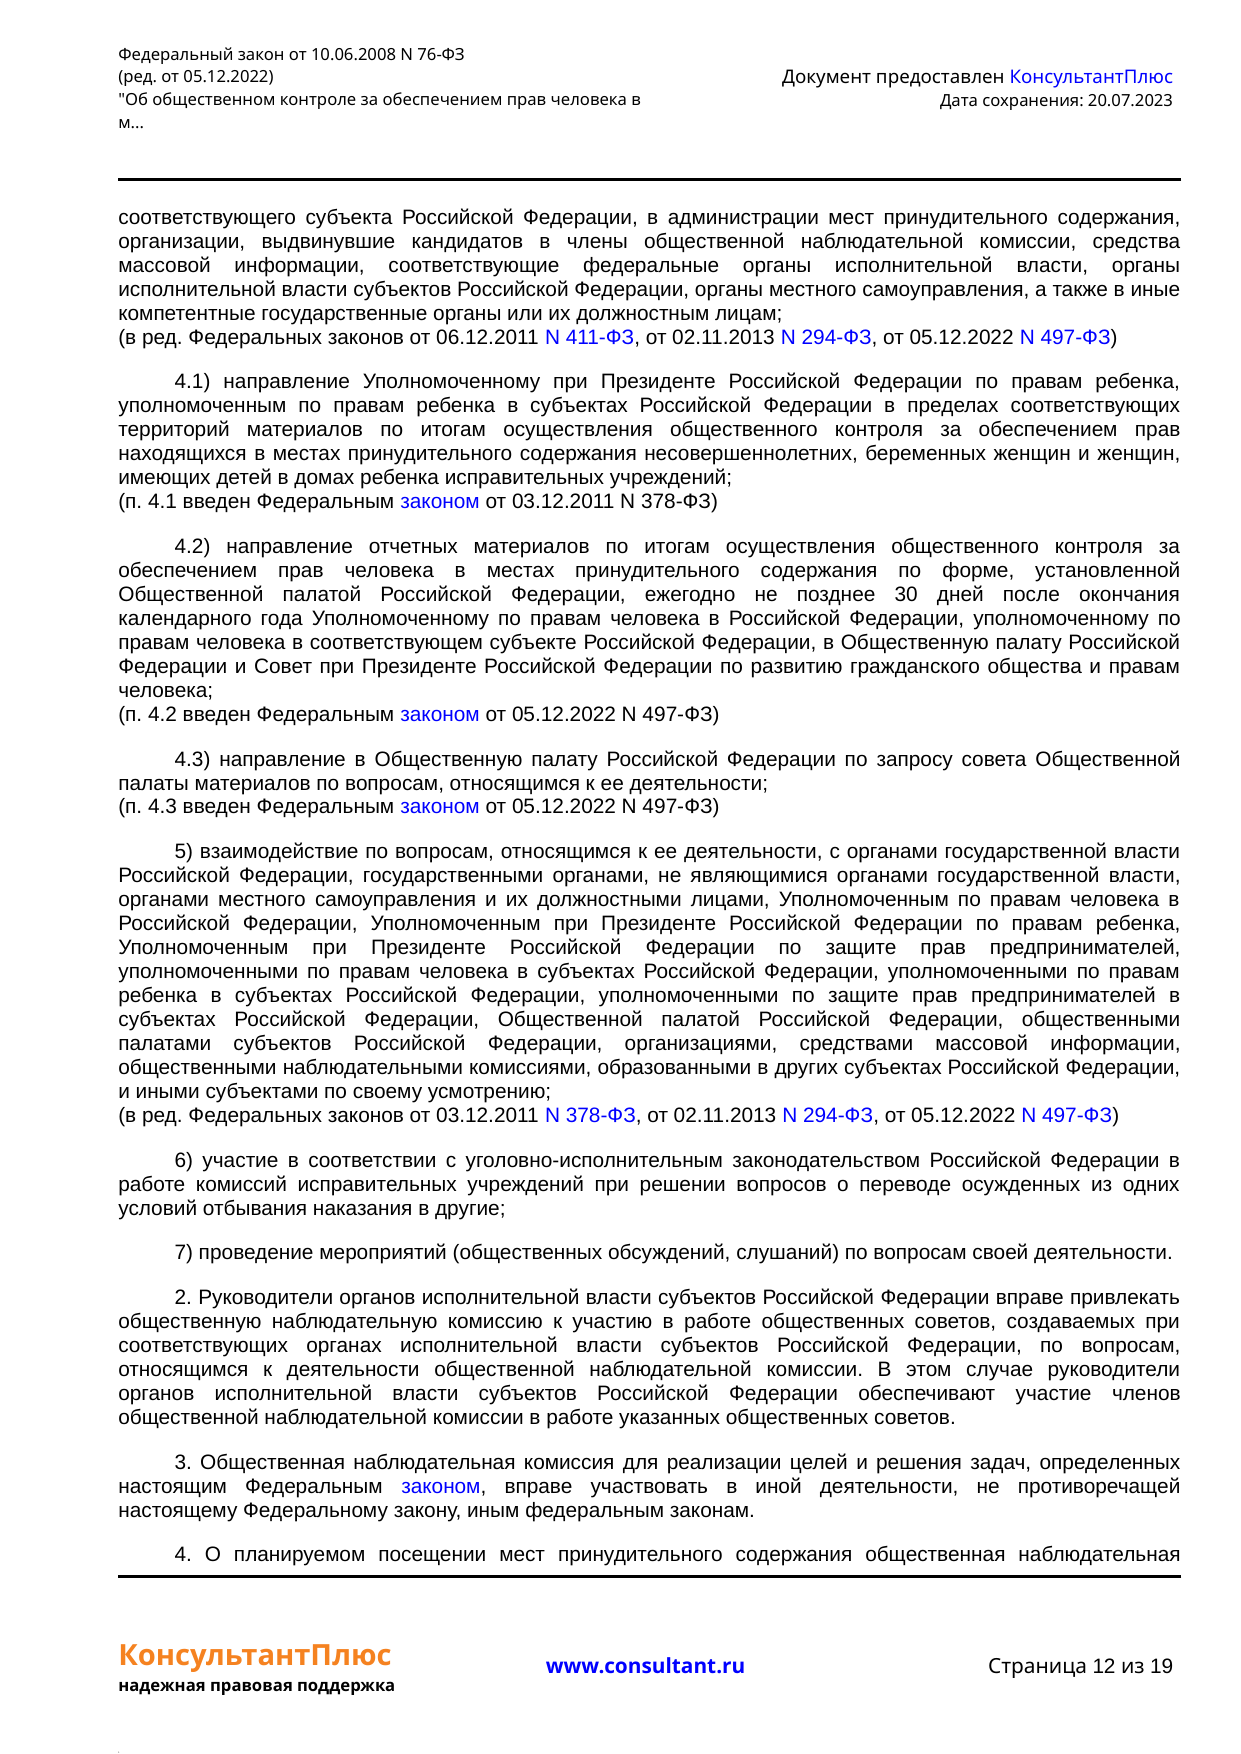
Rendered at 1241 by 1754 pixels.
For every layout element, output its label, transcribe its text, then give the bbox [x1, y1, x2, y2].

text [118, 1542, 1181, 1566]
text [118, 205, 1181, 324]
text (п. 4.3 введен Федеральным законом от 05.12.2022 N 497-ФЗ) [118, 794, 1181, 818]
text 7) проведение мероприятий (общественных обсуждений, слушаний) по вопросам своей деятельности. [118, 1240, 1181, 1264]
text 2. Руководители органов исполнительной власти субъектов Российской Федерации вправе привлекать общественную наблюдательную комиссию к участию в работе общественных советов, создаваемых при соответствующих органах исполнительной власти субъектов Российской Федерации, по вопросам, относящимся к деятельности общественной наблюдательной комиссии. В этом случае руководители органов исполнительной власти субъектов Российской Федерации обеспечивают участие членов общественной наблюдательной комиссии в работе указанных общественных советов. [118, 1285, 1181, 1429]
text 4.1) направление Уполномоченному при Президенте Российской Федерации по правам ребенка, уполномоченным по правам ребенка в субъектах Российской Федерации в пределах соответствующих территорий материалов по итогам осуществления общественного контроля за обеспечением прав находящихся в местах принудительного содержания несовершеннолетних, беременных женщин и женщин, имеющих детей в домах ребенка исправительных учреждений; [118, 369, 1181, 489]
text 6) участие в соответствии с уголовно-исполнительным законодательством Российской Федерации в работе комиссий исправительных учреждений при решении вопросов о переводе осужденных из одних условий отбывания наказания в другие; [118, 1147, 1181, 1219]
text 4.2) направление отчетных материалов по итогам осуществления общественного контроля за обеспечением прав человека в местах принудительного содержания по форме, установленной Общественной палатой Российской Федерации, ежегодно не позднее 30 дней после окончания календарного года Уполномоченному по правам человека в Российской Федерации, уполномоченному по правам человека в соответствующем субъекте Российской Федерации, в Общественную палату Российской Федерации и Совет при Президенте Российской Федерации по развитию гражданского общества и правам человека; [118, 534, 1181, 702]
text (в ред. Федеральных законов от 03.12.2011 N 378-ФЗ, от 02.11.2013 N 294-ФЗ, от 05.12.2022 N 497-ФЗ) [118, 1103, 1181, 1127]
text 3. Общественная наблюдательная комиссия для реализации целей и решения задач, определенных настоящим Федеральным законом, вправе участвовать в иной деятельности, не противоречащей настоящему Федеральному закону, иным федеральным законам. [118, 1449, 1181, 1521]
text (в ред. Федеральных законов от 06.12.2011 N 411-ФЗ, от 02.11.2013 N 294-ФЗ, от 05.12.2022 N 497-ФЗ) [118, 324, 1181, 348]
text 5) взаимодействие по вопросам, относящимся к ее деятельности, с органами государственной власти Российской Федерации, государственными органами, не являющимися органами государственной власти, органами местного самоуправления и их должностными лицами, Уполномоченным по правам человека в Российской Федерации, Уполномоченным при Президенте Российской Федерации по правам ребенка, Уполномоченным при Президенте Российской Федерации по защите прав предпринимателей, уполномоченными по правам человека в субъектах Российской Федерации, уполномоченными по правам ребенка в субъектах Российской Федерации, уполномоченными по защите прав предпринимателей в субъектах Российской Федерации, Общественной палатой Российской Федерации, общественными палатами субъектов Российской Федерации, организациями, средствами массовой информации, общественными наблюдательными комиссиями, образованными в других субъектах Российской Федерации, и иными субъектами по своему усмотрению; [118, 839, 1181, 1103]
text (п. 4.1 введен Федеральным законом от 03.12.2011 N 378-ФЗ) [118, 489, 1181, 513]
text (п. 4.2 введен Федеральным законом от 05.12.2022 N 497-ФЗ) [118, 702, 1181, 726]
text 4.3) направление в Общественную палату Российской Федерации по запросу совета Общественной палаты материалов по вопросам, относящимся к ее деятельности; [118, 746, 1181, 794]
